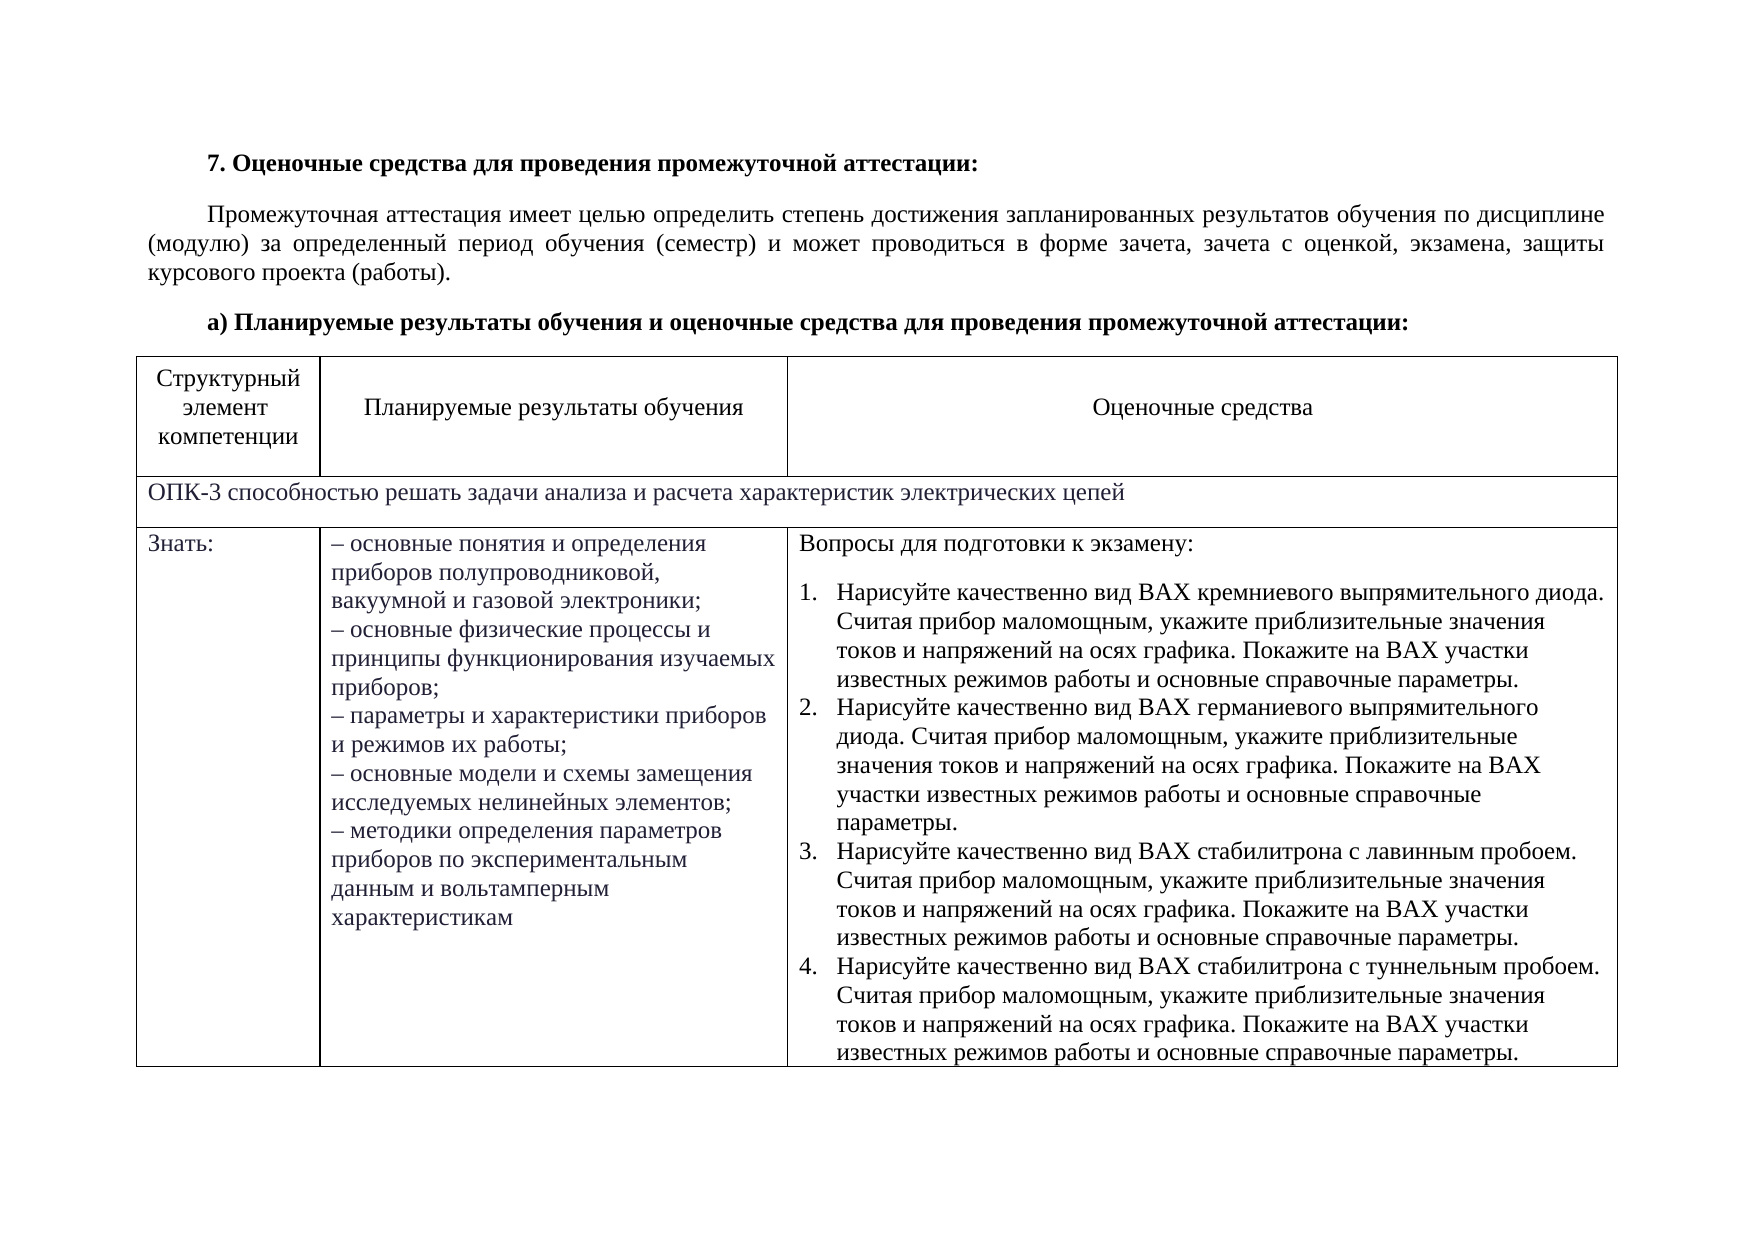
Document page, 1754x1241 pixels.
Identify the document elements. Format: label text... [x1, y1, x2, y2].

text 7. Оценочные средства для проведения промежуточной аттестации: [148, 148, 1606, 176]
table_header Структурный элемент компетенции [137, 357, 319, 476]
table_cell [321, 528, 787, 1066]
text а) Планируемые результаты обучения и оценочные средства для проведения промежуточной аттестации: [148, 307, 1606, 335]
table_cell Знать: [137, 528, 319, 1066]
text Промежуточная аттестация имеет целью определить степень достижения запланированных результатов обучения по дисциплине (модулю) за определенный период обучения (семестр) и может проводиться в форме зачета, зачета с оценкой, экзамена, защиты курсового проекта (работы). [148, 199, 1606, 286]
table_cell ОПК-3 способностью решать задачи анализа и расчета характеристик электрических цепей [137, 477, 1617, 527]
table_header Оценочные средства [788, 357, 1617, 476]
table_header Планируемые результаты обучения [321, 357, 787, 476]
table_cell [788, 528, 1617, 1066]
